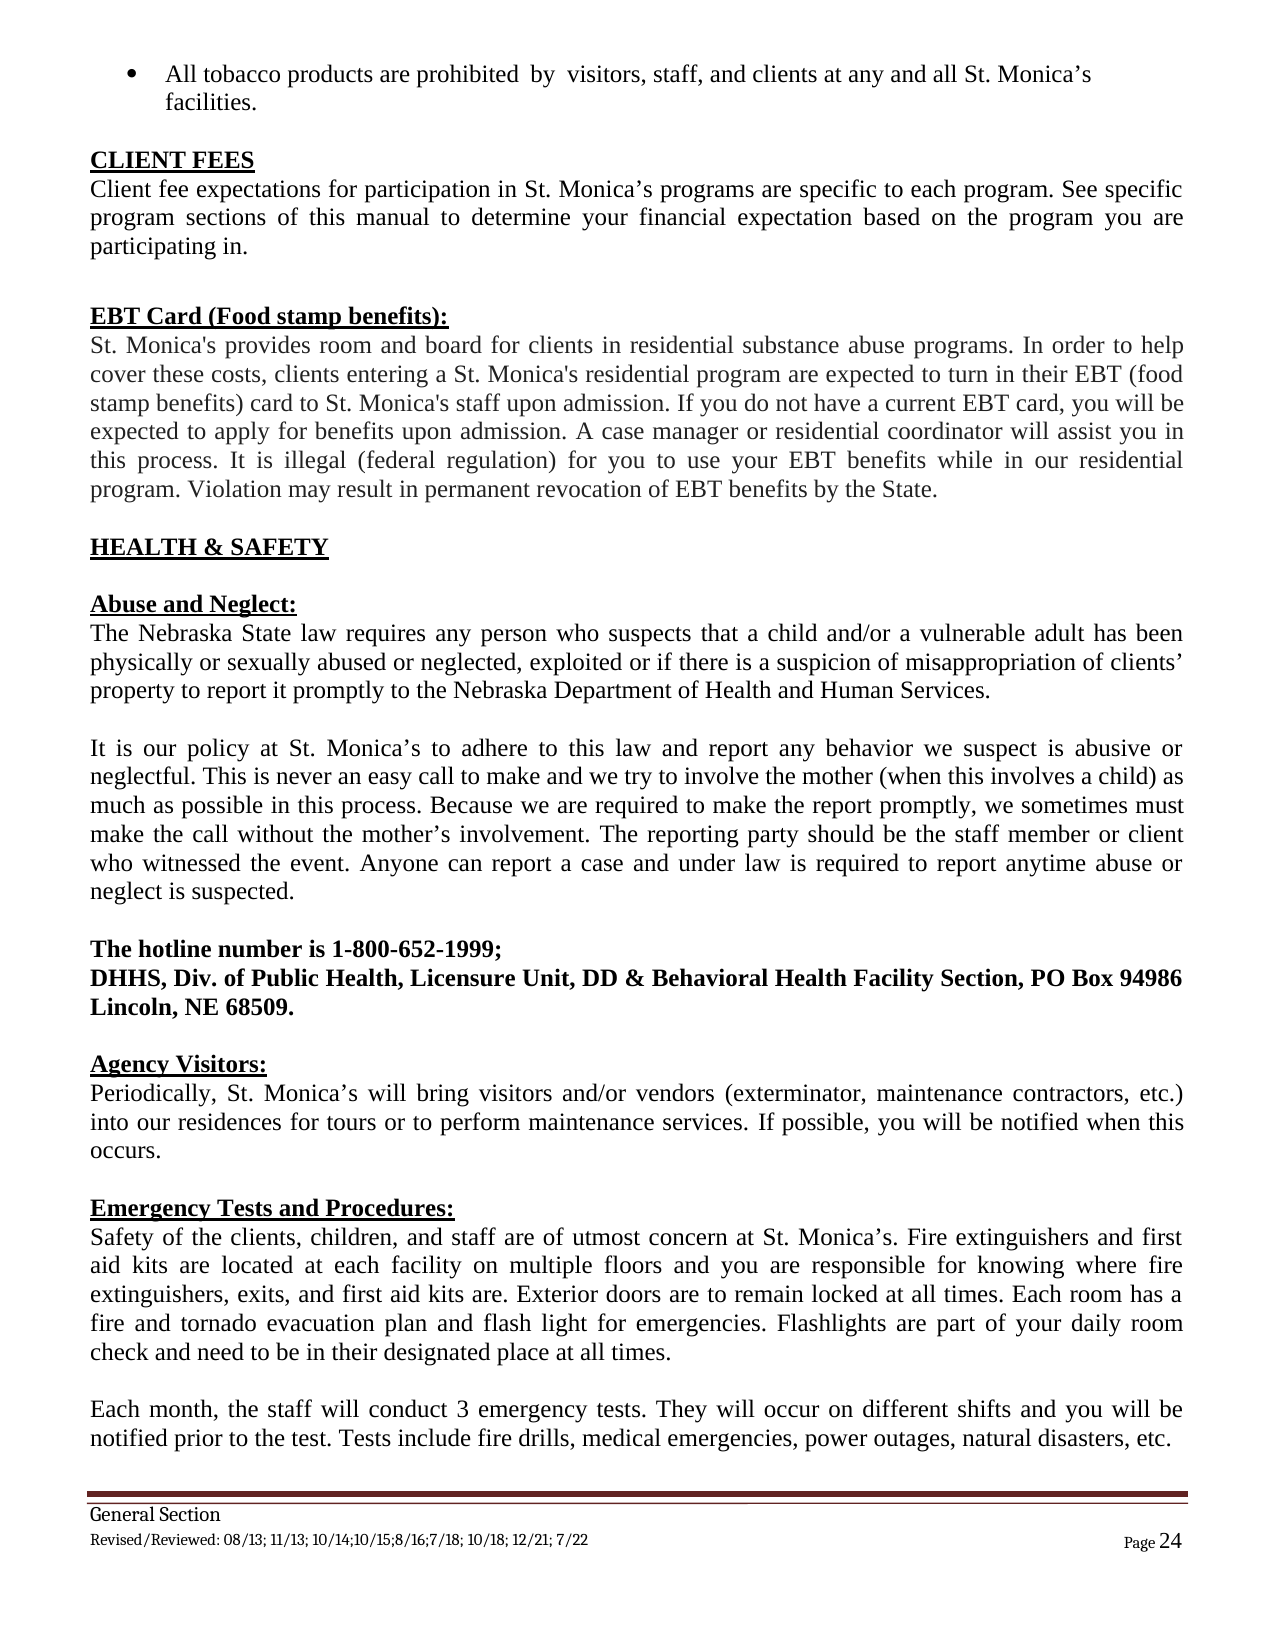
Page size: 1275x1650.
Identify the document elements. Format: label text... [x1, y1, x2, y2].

text Periodically, St. Monica’s will bring visitors and/or vendors (exterminator, maintenance contractors, etc.) into our residences for tours or to perform maintenance services. If possible, you will be notified when this occurs. [90, 1078, 1185, 1164]
text Client fee expectations for participation in St. Monica’s programs are specific to each program. See specific program sections of this manual to determine your financial expectation based on the program you are participating in. [90, 174, 1184, 260]
list All tobacco products are prohibited by visitors, staff, and clients at any and all St. Monica’s facilities. [127, 59, 1185, 116]
text DHHS, Div. of Public Health, Licensure Unit, DD & Behavioral Health Facility Section, PO Box 94986 Lincoln, NE 68509. [90, 963, 1184, 1021]
subtitle The hotline number is 1-800-652-1999; [90, 934, 1208, 963]
subtitle Emergency Tests and Procedures: [90, 1193, 1208, 1222]
text It is our policy at St. Monica’s to adhere to this law and report any behavior we suspect is abusive or neglectful. This is never an easy call to make and we try to involve the mother (when this involves a child) as much as possible in this process. Because we are required to make the report promptly, we sometimes must make the call without the mother’s involvement. The reporting party should be the staff member or client who witnessed the event. Anyone can report a case and under law is required to report anytime abuse or neglect is suspected. [90, 733, 1185, 905]
subtitle CLIENT FEES [90, 145, 1208, 174]
text St. Monica's provides room and board for clients in residential substance abuse programs. In order to help cover these costs, clients entering a St. Monica's residential program are expected to turn in their EBT (food stamp benefits) card to St. Monica's staff upon admission. If you do not have a current EBT card, you will be expected to apply for benefits upon admission. A case manager or residential coordinator will assist you in this process. It is illegal (federal regulation) for you to use your EBT benefits while in our residential program. Violation may result in permanent revocation of EBT benefits by the State. [90, 330, 1186, 503]
text The Nebraska State law requires any person who suspects that a child and/or a vulnerable adult has been physically or sexually abused or neglected, exploited or if there is a suspicion of misappropriation of clients’ property to report it promptly to the Nebraska Department of Health and Human Services. [90, 618, 1186, 704]
subtitle HEALTH & SAFETY [90, 532, 1208, 561]
text Safety of the clients, children, and staff are of utmost concern at St. Monica’s. Fire extinguishers and first aid kits are located at each facility on multiple floors and you are responsible for knowing where fire extinguishers, exits, and first aid kits are. Exterior doors are to remain locked at all times. Each room has a fire and tornado evacuation plan and flash light for emergencies. Flashlights are part of your daily room check and need to be in their designated place at all times. [90, 1222, 1184, 1366]
subtitle EBT Card (Food stamp benefits): [90, 302, 1208, 330]
text Abuse and Neglect: [90, 589, 1208, 618]
text Agency Visitors: [90, 1049, 1208, 1078]
text Each month, the staff will conduct 3 emergency tests. They will occur on different shifts and you will be notified prior to the test. Tests include fire drills, medical emergencies, power outages, natural disasters, etc. [90, 1394, 1185, 1452]
